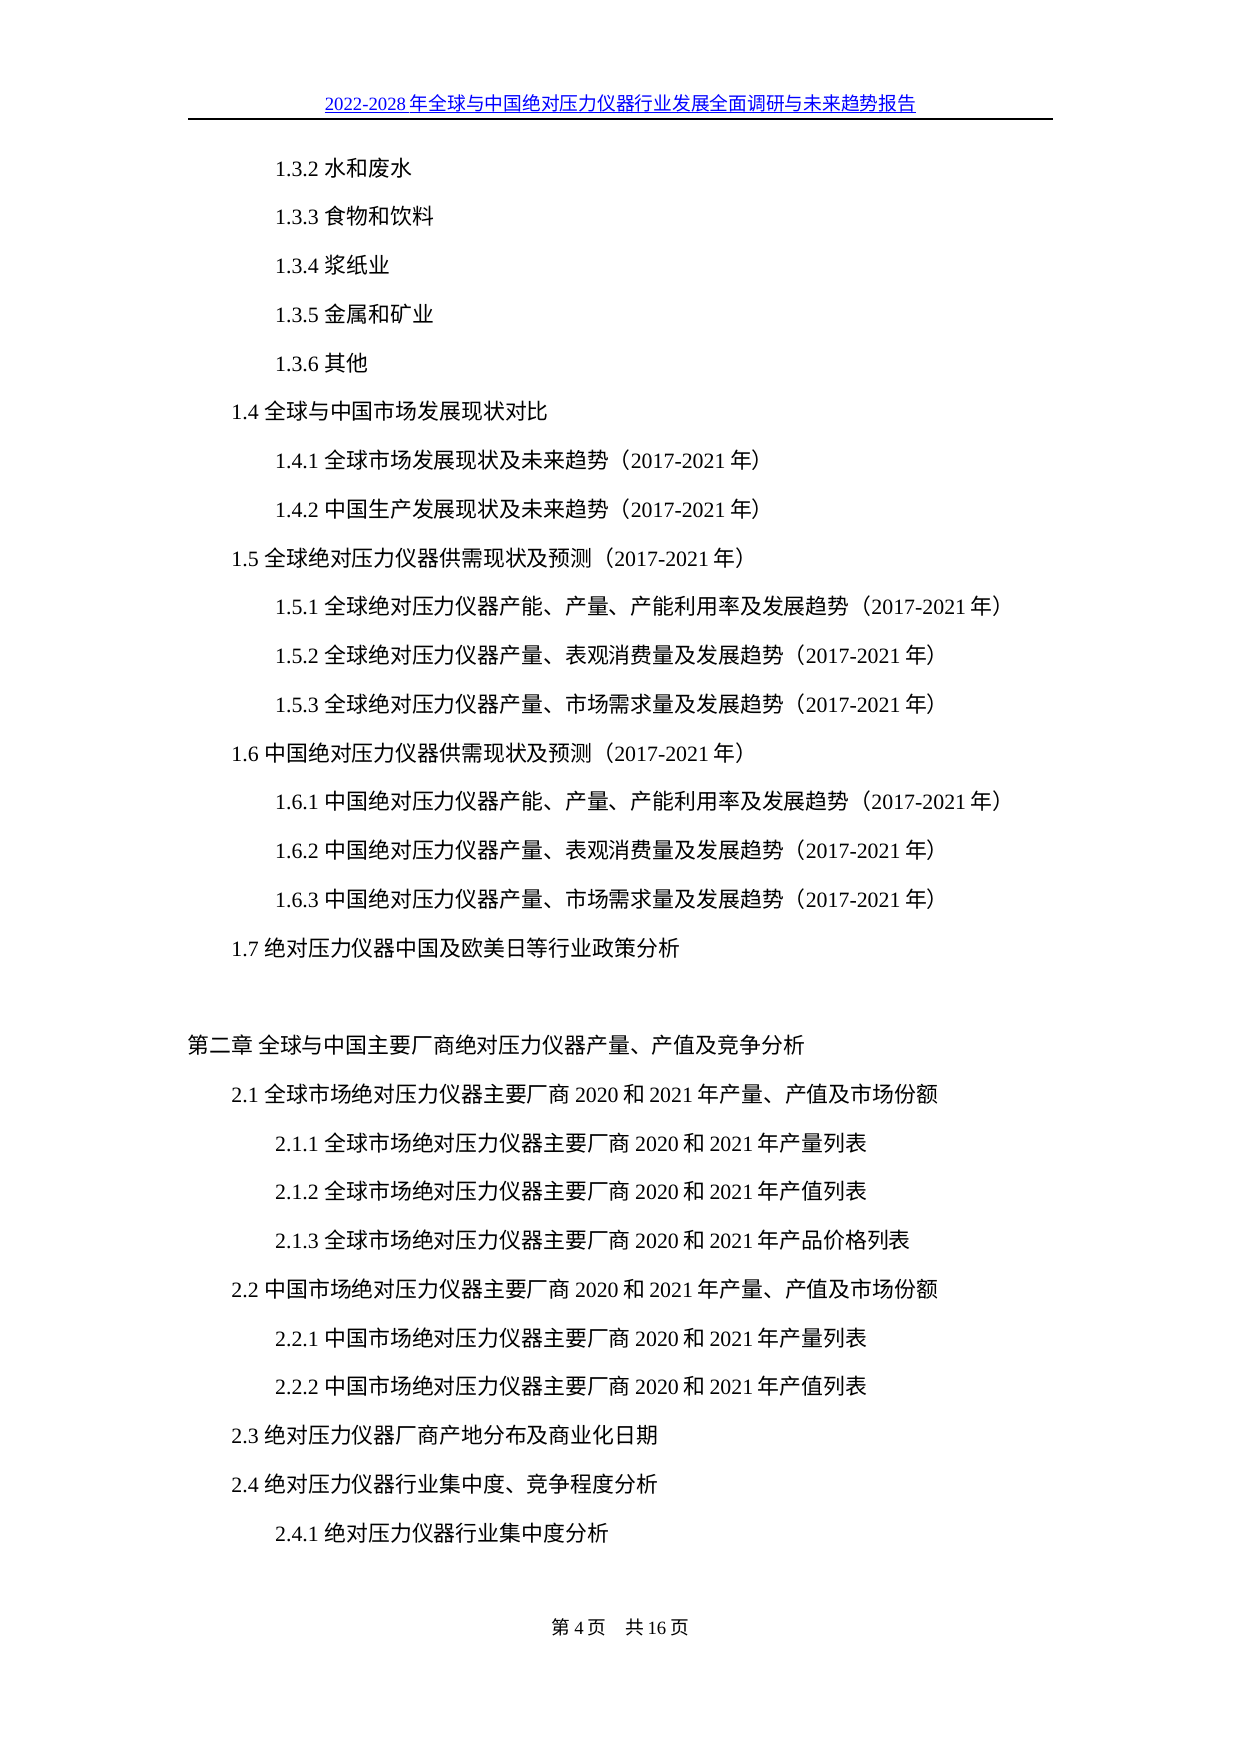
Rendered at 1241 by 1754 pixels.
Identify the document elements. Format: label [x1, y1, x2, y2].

text [187, 150, 1053, 1548]
